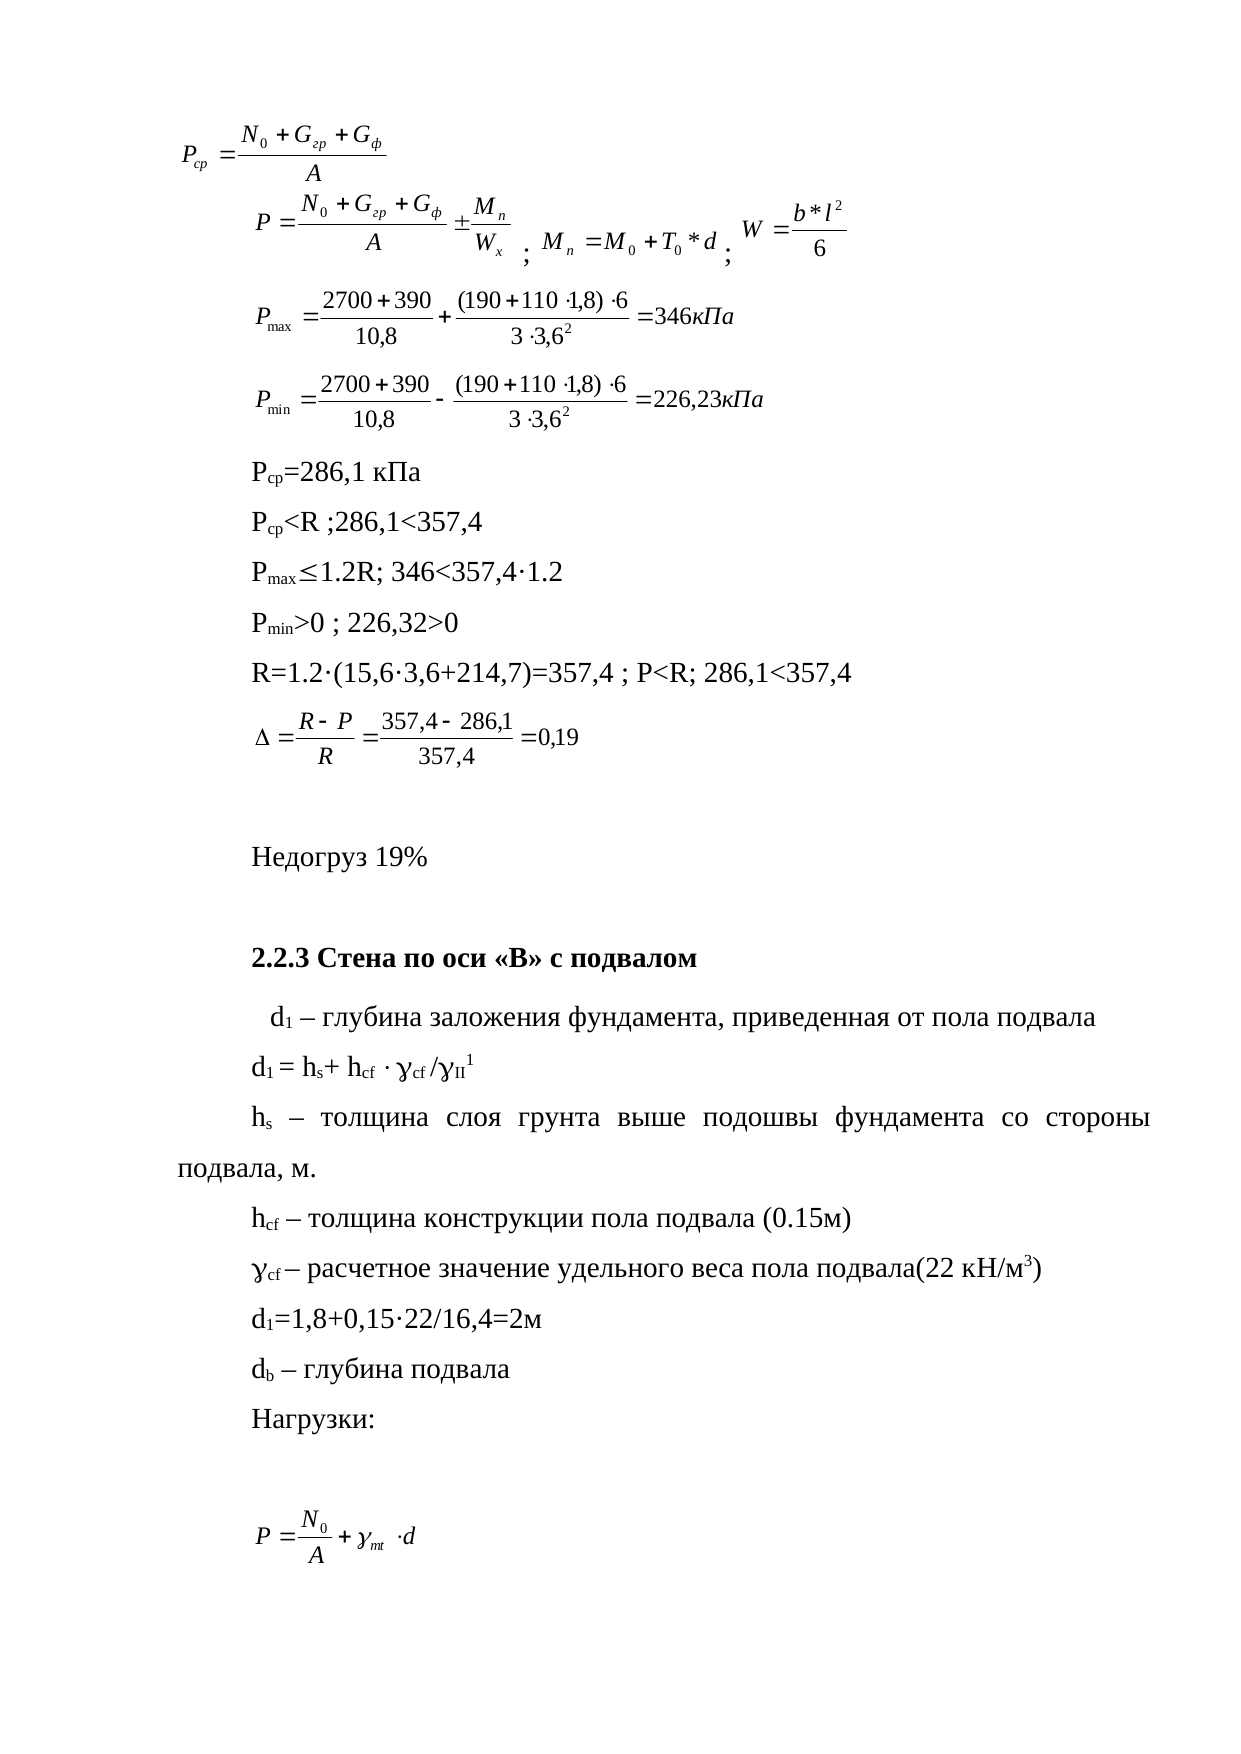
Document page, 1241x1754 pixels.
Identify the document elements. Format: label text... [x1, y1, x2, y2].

text Недогруз 19% [177, 839, 1152, 873]
text R=1.2·(15,6·3,6+214,7)=357,4 ; P<R; 286,1<357,4 [177, 655, 1152, 689]
text cf – расчетное значение удельного веса пола подвала(22 кH/м3) [177, 1251, 1152, 1284]
text Pmax1.2R; 346<357,4·1.2 [177, 554, 1152, 588]
text d1 = hs+ hcf cf /II1 [177, 1049, 1152, 1083]
text hs – толщина слоя грунта выше подошвы фундамента со стороны подвала, м. [177, 1099, 1152, 1183]
text Pmin>0 ; 226,32>0 [177, 605, 1152, 638]
text hcf – толщина конструкции пола подвала (0.15м) [177, 1200, 1152, 1234]
subtitle 2.2.3 Стена по оси «В» с подвалом [177, 940, 1152, 973]
text Pcp<R ;286,1<357,4 [177, 504, 1152, 538]
text d1 – глубина заложения фундамента, приведенная от пола подвала [177, 990, 1152, 1032]
text db – глубина подвала [177, 1351, 1152, 1385]
text Pср=286,1 кПа [177, 454, 1152, 487]
text Нагрузки: [177, 1402, 1152, 1435]
text ; ; [177, 187, 1152, 268]
text d1=1,8+0,15·22/16,4=2м [177, 1301, 1152, 1334]
